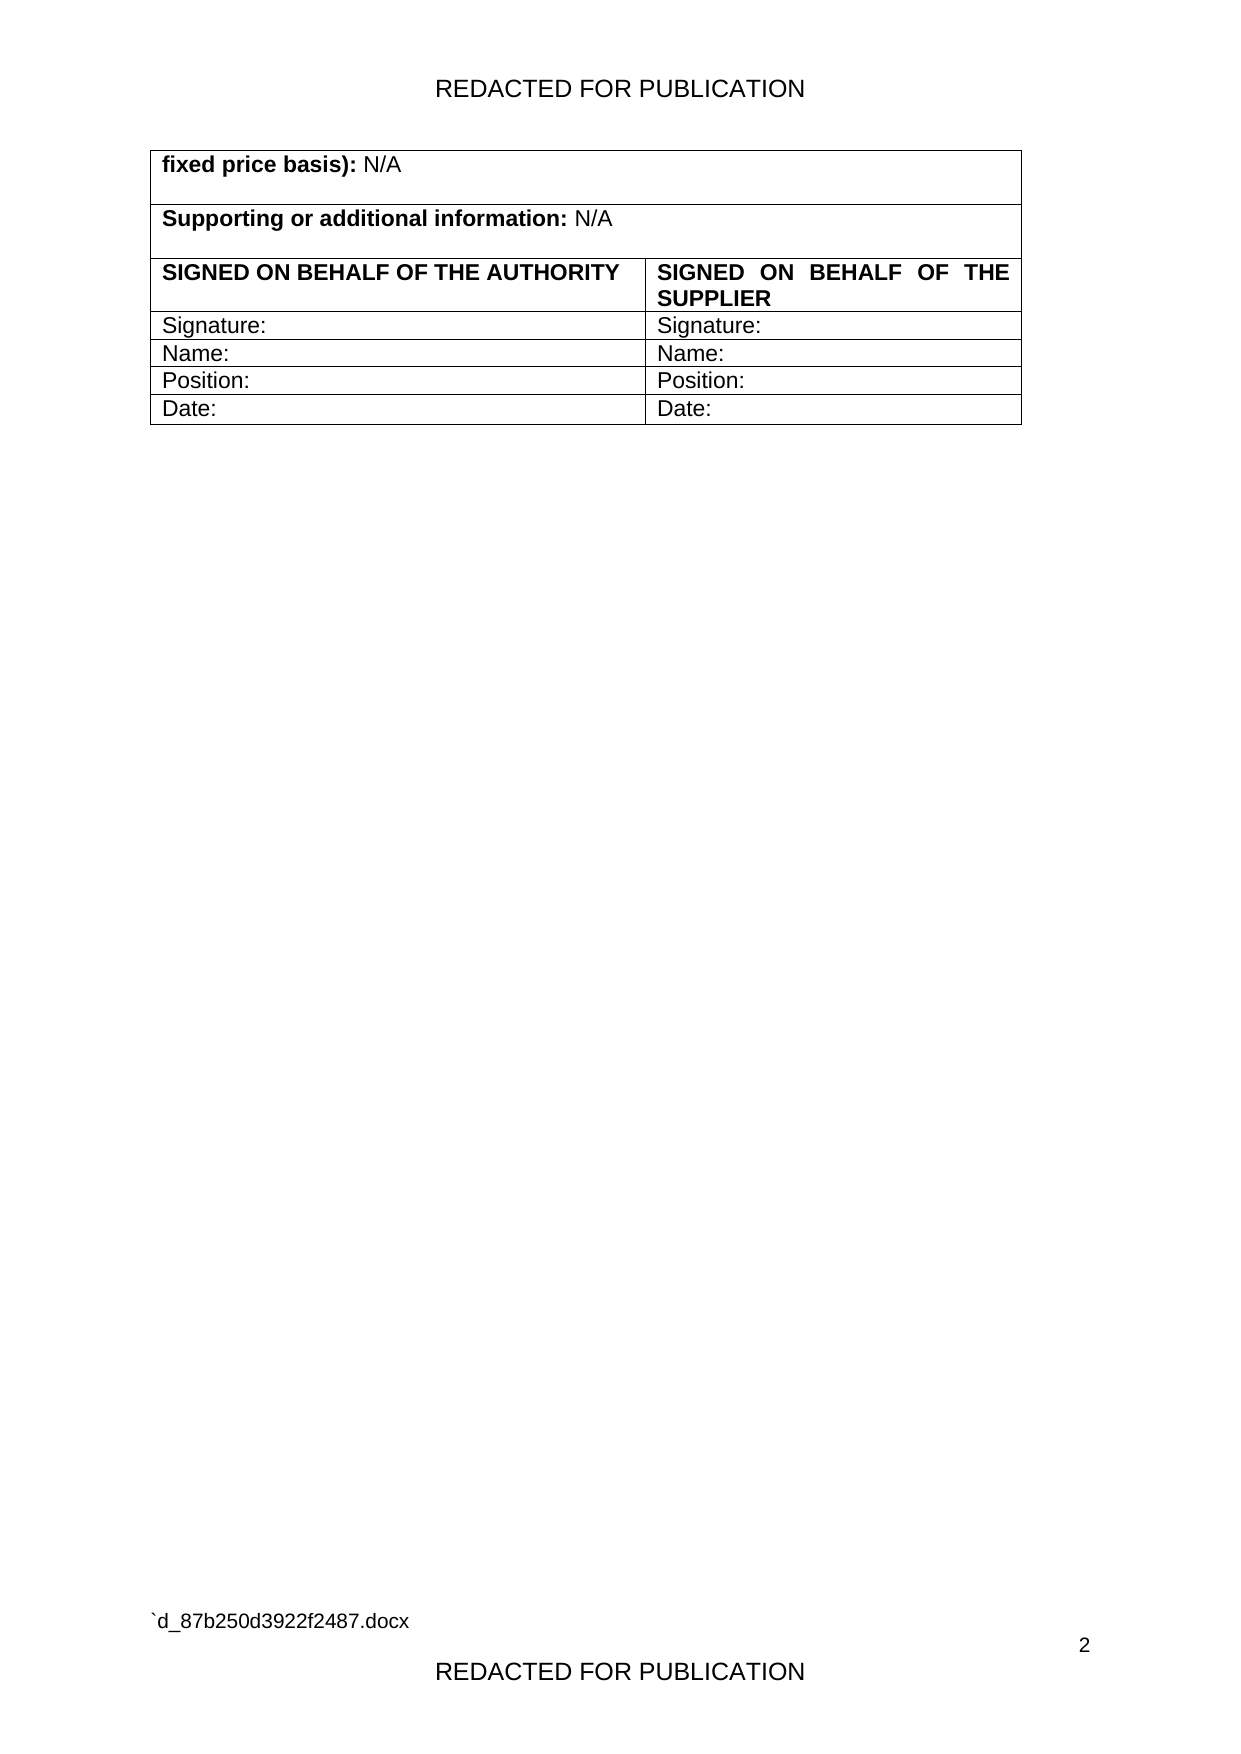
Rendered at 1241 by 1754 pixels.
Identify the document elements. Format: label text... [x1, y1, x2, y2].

table_cell SIGNED ON BEHALF OF THE AUTHORITY [151, 259, 645, 311]
table_cell Date: [151, 395, 645, 424]
table_cell Position: [646, 367, 1021, 393]
table_cell Signature: [646, 312, 1021, 339]
table_cell Name: [151, 340, 645, 366]
table_cell Date: [646, 395, 1021, 424]
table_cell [151, 151, 1021, 204]
table_cell Name: [646, 340, 1021, 366]
table_cell Supporting or additional information: N/A [151, 205, 1021, 257]
table_cell Position: [151, 367, 645, 393]
table_cell SIGNED ON BEHALF OF THE SUPPLIER [646, 259, 1021, 311]
table_cell Signature: [151, 312, 645, 339]
